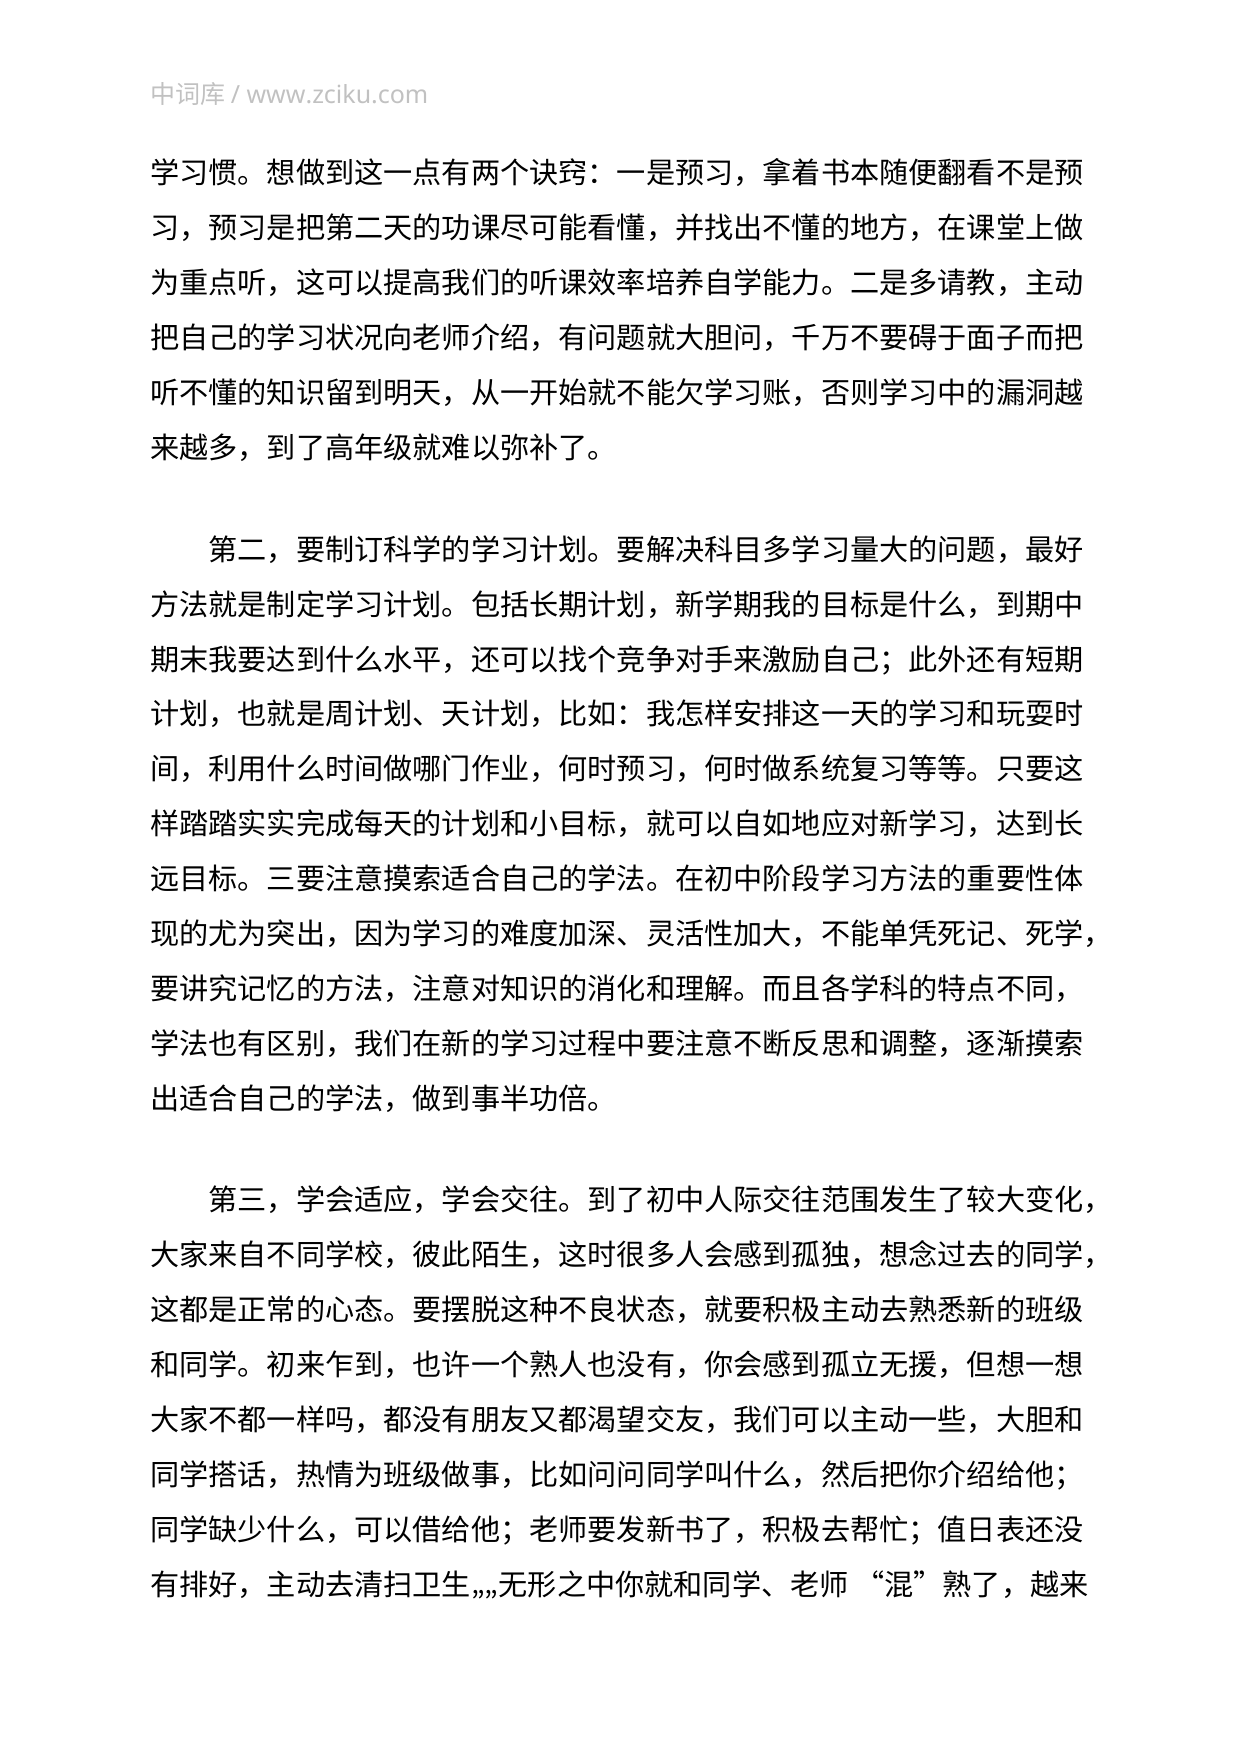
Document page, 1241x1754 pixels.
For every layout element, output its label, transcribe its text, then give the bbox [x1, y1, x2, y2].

text 第二，要制订科学的学习计划。要解决科目多学习量大的问题，最好方法就是制定学习计划。包括长期计划，新学期我的目标是什么，到期中期末我要达到什么水平，还可以找个竞争对手来激励自己；此外还有短期计划，也就是周计划、天计划，比如：我怎样安排这一天的学习和玩耍时间，利用什么时间做哪门作业，何时预习，何时做系统复习等等。只要这样踏踏实实完成每天的计划和小目标，就可以自如地应对新学习，达到长远目标。三要注意摸索适合自己的学法。在初中阶段学习方法的重要性体现的尤为突出，因为学习的难度加深、灵活性加大，不能单凭死记、死学，要讲究记忆的方法，注意对知识的消化和理解。而且各学科的特点不同，学法也有区别，我们在新的学习过程中要注意不断反思和调整，逐渐摸索出适合自己的学法，做到事半功倍。 [150, 526, 1090, 1117]
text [150, 1177, 1090, 1603]
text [150, 150, 1090, 467]
